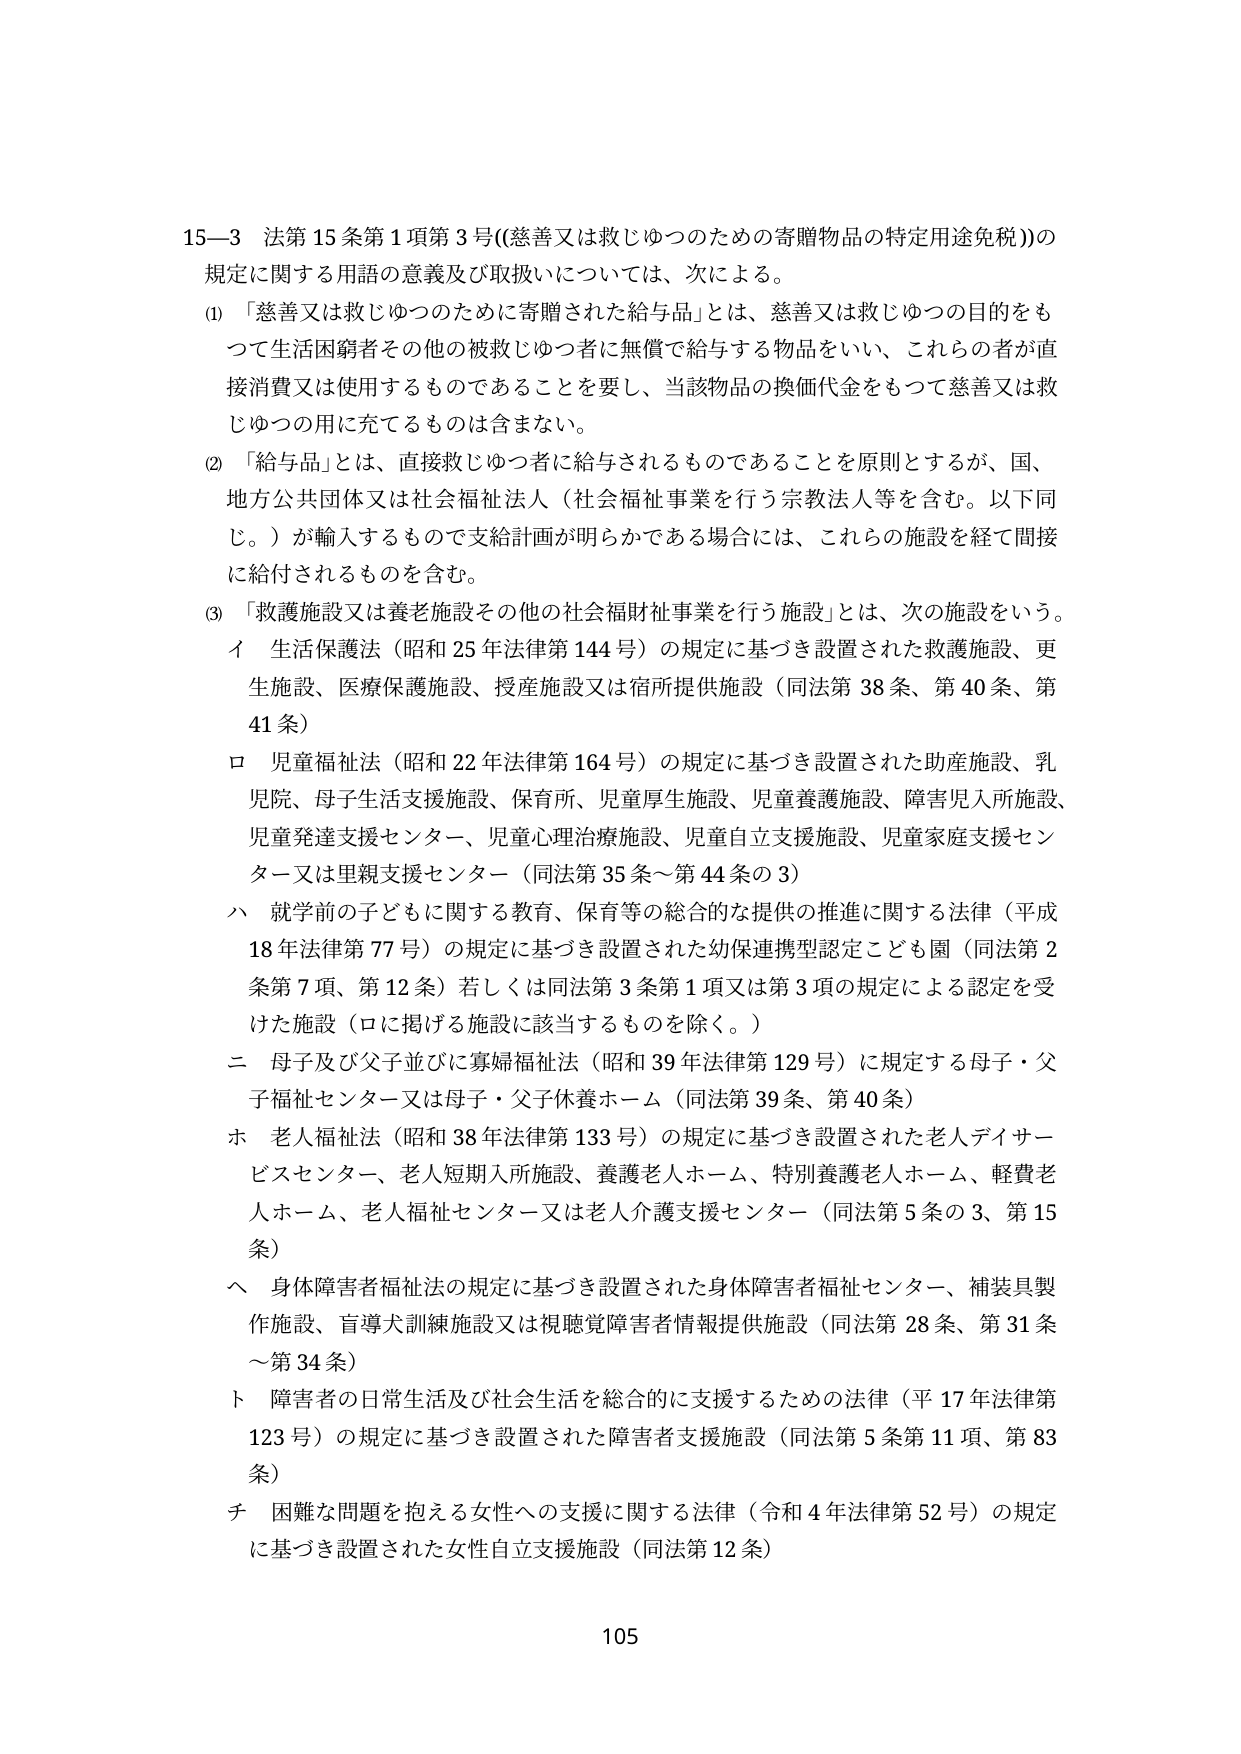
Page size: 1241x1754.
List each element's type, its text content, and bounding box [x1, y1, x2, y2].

text ト 障害者の日常生活及び社会生活を総合的に支援するための法律（平17年法律第123号）の規定に基づき設置された障害者支援施設（同法第5条第11項、第83条） [226, 1379, 1058, 1492]
text チ 困難な問題を抱える女性への支援に関する法律（令和4年法律第52号）の規定に基づき設置された女性自立支援施設（同法第12条） [226, 1492, 1058, 1567]
text ヘ 身体障害者福祉法の規定に基づき設置された身体障害者福祉センター、補装具製作施設、盲導犬訓練施設又は視聴覚障害者情報提供施設（同法第28条、第31条～第34条） [226, 1267, 1058, 1379]
text ⑶ ｢救護施設又は養老施設その他の社会福財祉事業を行う施設｣とは、次の施設をいう。 [204, 592, 1058, 629]
text ⑵ ｢給与品｣とは、直接救じゆつ者に給与されるものであることを原則とするが、国、地方公共団体又は社会福祉法人（社会福祉事業を行う宗教法人等を含む。以下同じ。）が輸入するもので支給計画が明らかである場合には、これらの施設を経て間接に給付されるものを含む。 [204, 442, 1058, 592]
text 15―3 法第15条第1項第3号((慈善又は救じゆつのための寄贈物品の特定用途免税))の規定に関する用語の意義及び取扱いについては、次による。 [183, 217, 1058, 292]
text ホ 老人福祉法（昭和38年法律第133号）の規定に基づき設置された老人デイサービスセンター、老人短期入所施設、養護老人ホーム、特別養護老人ホーム、軽費老人ホーム、老人福祉センター又は老人介護支援センター（同法第5条の3、第15条） [226, 1117, 1058, 1267]
text ハ 就学前の子どもに関する教育、保育等の総合的な提供の推進に関する法律（平成18年法律第77号）の規定に基づき設置された幼保連携型認定こども園（同法第2条第7項、第12条）若しくは同法第3条第1項又は第3項の規定による認定を受けた施設（ロに掲げる施設に該当するものを除く。） [226, 892, 1058, 1042]
text ⑴ ｢慈善又は救じゆつのために寄贈された給与品｣とは、慈善又は救じゆつの目的をもつて生活困窮者その他の被救じゆつ者に無償で給与する物品をいい、これらの者が直接消費又は使用するものであることを要し、当該物品の換価代金をもつて慈善又は救じゆつの用に充てるものは含まない。 [204, 292, 1058, 442]
text ニ 母子及び父子並びに寡婦福祉法（昭和39年法律第129号）に規定する母子・父子福祉センター又は母子・父子休養ホーム（同法第39条、第40条） [226, 1042, 1058, 1117]
text イ 生活保護法（昭和25年法律第144号）の規定に基づき設置された救護施設、更生施設、医療保護施設、授産施設又は宿所提供施設（同法第38条、第40条、第41条） [226, 629, 1058, 742]
text ロ 児童福祉法（昭和22年法律第164号）の規定に基づき設置された助産施設、乳児院、母子生活支援施設、保育所、児童厚生施設、児童養護施設、障害児入所施設、児童発達支援センター、児童心理治療施設、児童自立支援施設、児童家庭支援センター又は里親支援センター（同法第35条～第44条の3） [226, 742, 1058, 892]
